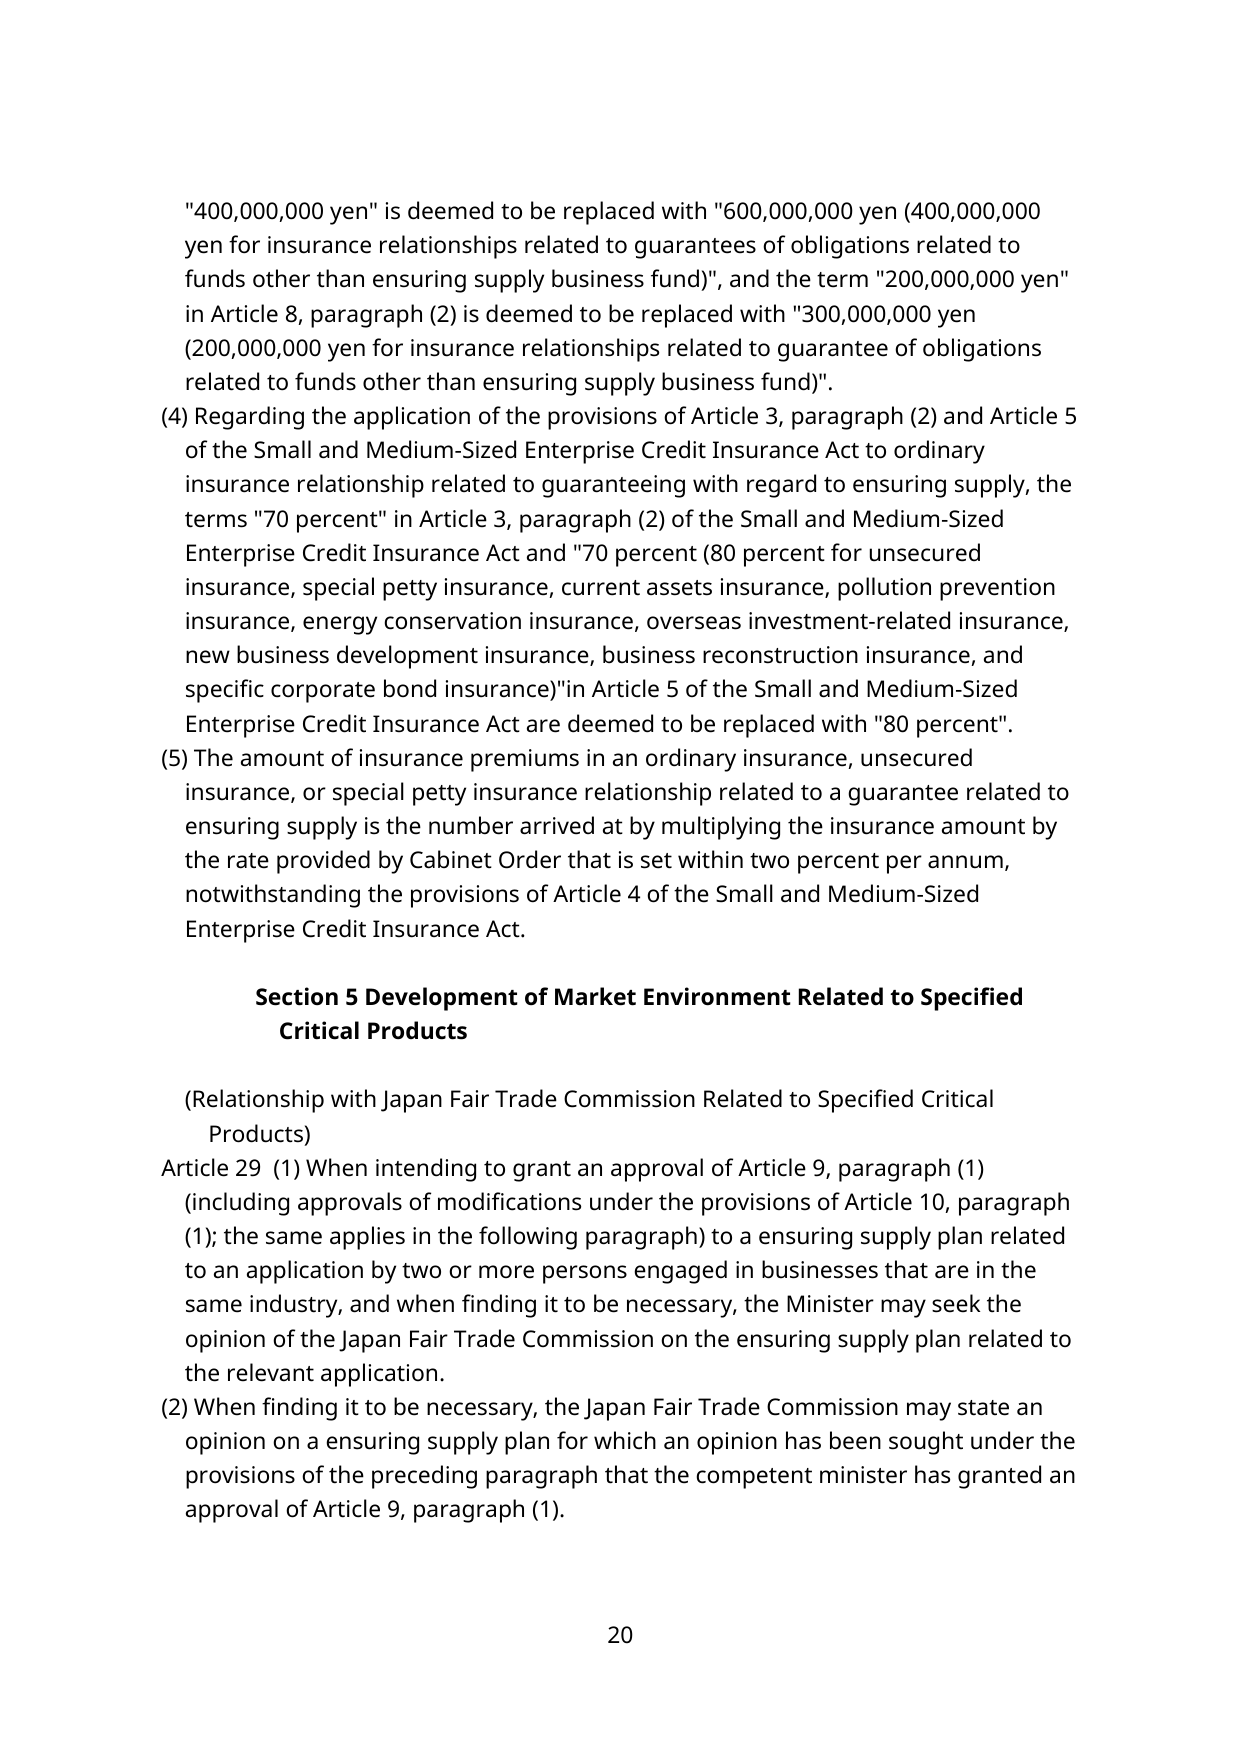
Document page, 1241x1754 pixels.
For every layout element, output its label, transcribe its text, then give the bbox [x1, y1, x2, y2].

text (Relationship with Japan Fair Trade Commission Related to Specified Critical Products) [184, 1082, 1079, 1150]
text Section 5 Development of Market Environment Related to Specified Critical Products [253, 979, 1079, 1048]
text (2) When finding it to be necessary, the Japan Fair Trade Commission may state an opinion on a ensuring supply plan for which an opinion has been sought under the provisions of the preceding paragraph that the competent minister has granted an approval of Article 9, paragraph (1). [161, 1389, 1079, 1526]
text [161, 194, 1079, 399]
text Article 29 (1) When intending to grant an approval of Article 9, paragraph (1) (including approvals of modifications under the provisions of Article 10, paragraph (1); the same applies in the following paragraph) to a ensuring supply plan related to an application by two or more persons engaged in businesses that are in the same industry, and when finding it to be necessary, the Minister may seek the opinion of the Japan Fair Trade Commission on the ensuring supply plan related to the relevant application. [161, 1150, 1079, 1389]
text (5) The amount of insurance premiums in an ordinary insurance, unsecured insurance, or special petty insurance relationship related to a guarantee related to ensuring supply is the number arrived at by multiplying the insurance amount by the rate provided by Cabinet Order that is set within two percent per annum, notwithstanding the provisions of Article 4 of the Small and Medium-Sized Enterprise Credit Insurance Act. [161, 740, 1079, 945]
text (4) Regarding the application of the provisions of Article 3, paragraph (2) and Article 5 of the Small and Medium-Sized Enterprise Credit Insurance Act to ordinary insurance relationship related to guaranteeing with regard to ensuring supply, the terms "70 percent" in Article 3, paragraph (2) of the Small and Medium-Sized Enterprise Credit Insurance Act and "70 percent (80 percent for unsecured insurance, special petty insurance, current assets insurance, pollution prevention insurance, energy conservation insurance, overseas investment-related insurance, new business development insurance, business reconstruction insurance, and specific corporate bond insurance)"in Article 5 of the Small and Medium-Sized Enterprise Credit Insurance Act are deemed to be replaced with "80 percent". [161, 399, 1079, 740]
